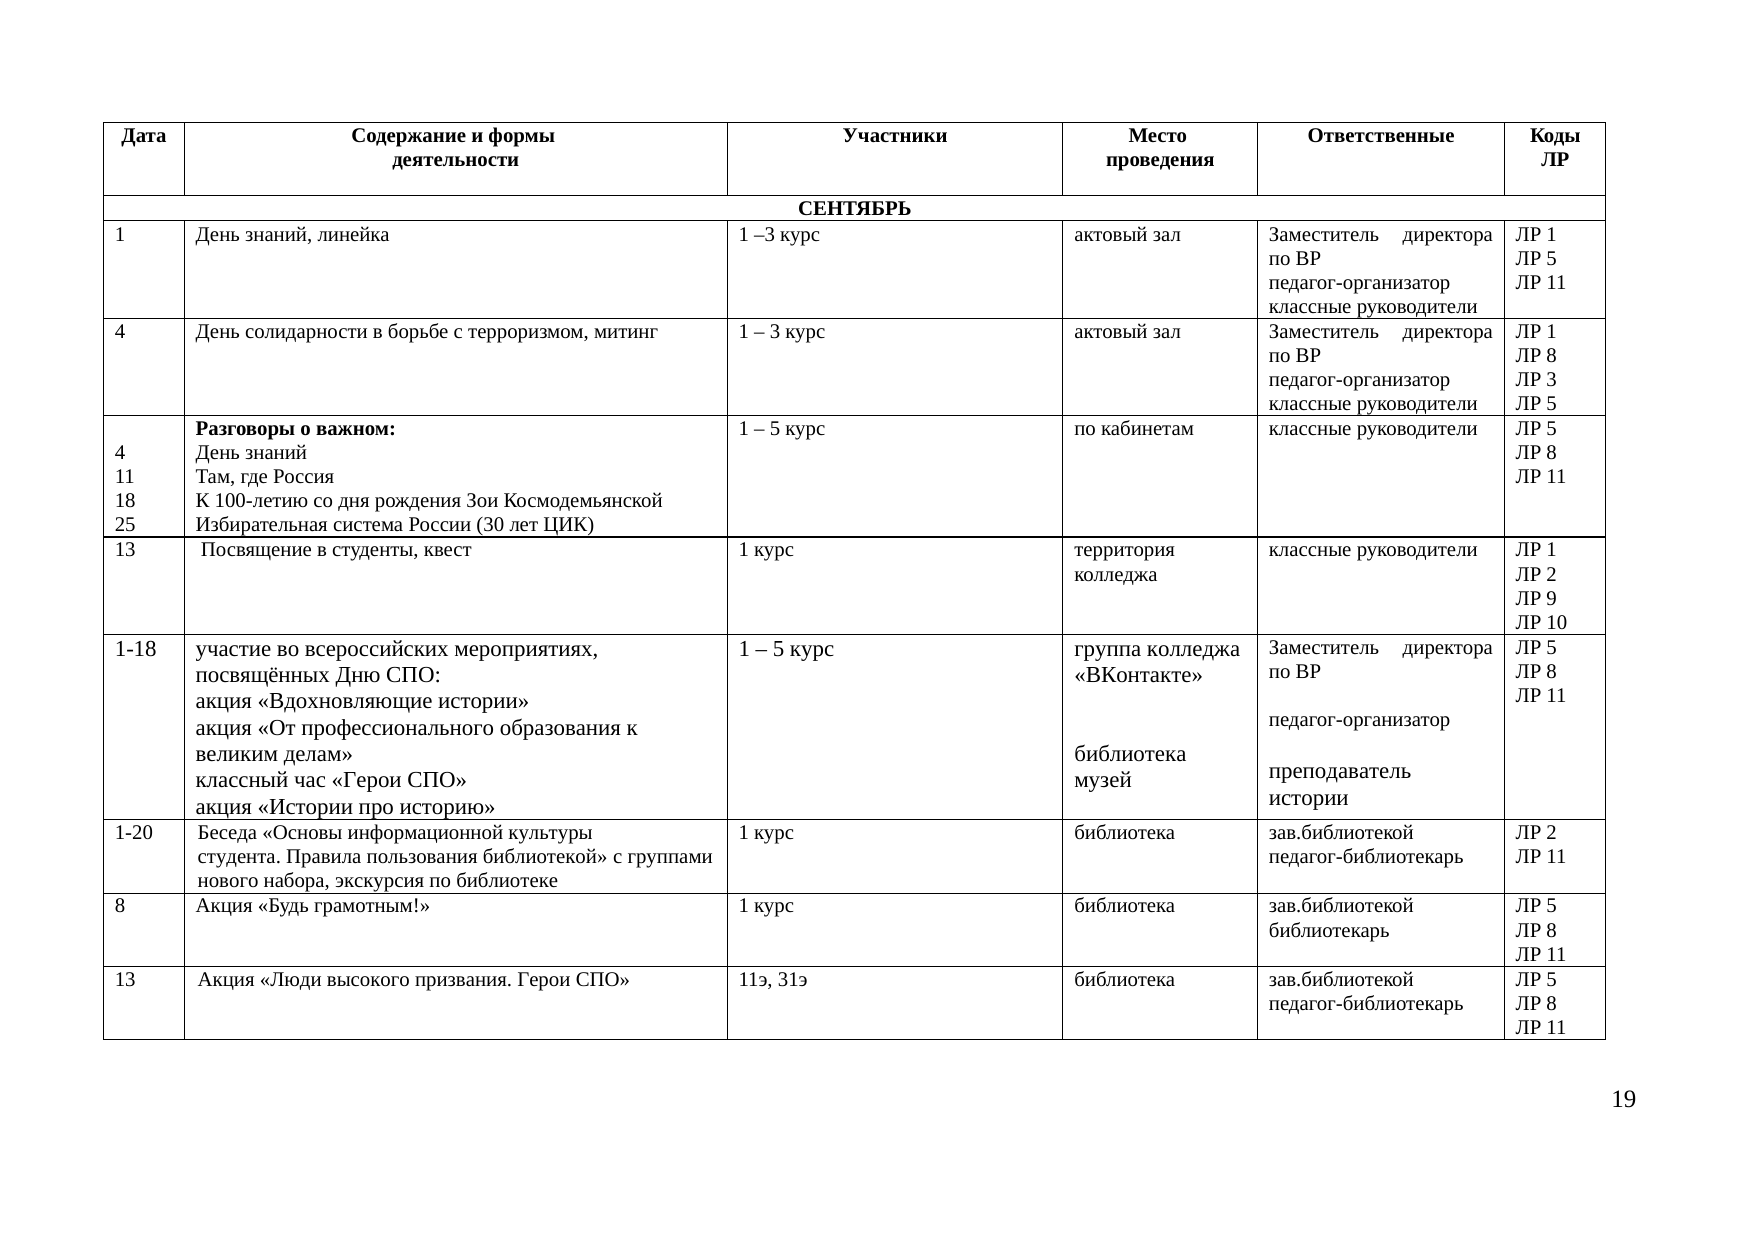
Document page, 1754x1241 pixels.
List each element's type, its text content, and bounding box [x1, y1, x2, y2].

table_cell Разговоры о важном: День знаний Там, где Россия К 100-летию со дня рождения Зои Космодемьянской Избирательная система России (30 лет ЦИК) [185, 416, 727, 536]
table_cell 8 [104, 894, 184, 966]
table_cell зав.библиотекой библиотекарь [1258, 894, 1504, 966]
table_header Дата [104, 123, 184, 195]
table_cell библиотека [1063, 820, 1257, 892]
table_cell зав.библиотекой педагог-библиотекарь [1258, 967, 1504, 1039]
table_cell библиотека [1063, 894, 1257, 966]
table_cell 1 курс [728, 820, 1062, 892]
table_cell ЛР 5 ЛР 8 ЛР 11 [1505, 635, 1605, 819]
table_cell Заместитель директора по ВР педагог-организатор классные руководители [1258, 319, 1504, 415]
table_cell 1 курс [728, 894, 1062, 966]
table_cell 1 –3 курс [728, 221, 1062, 318]
table_cell ЛР 1 ЛР 8 ЛР 3 ЛР 5 [1505, 319, 1605, 415]
table_cell Акция «Будь грамотным!» [185, 894, 727, 966]
table_cell 11э, 31э [728, 967, 1062, 1039]
table_header Содержание и формы деятельности [185, 123, 727, 195]
table_cell ЛР 2 ЛР 11 [1505, 820, 1605, 892]
table_header Место проведения [1063, 123, 1257, 195]
table_cell 4 11 18 25 [104, 416, 184, 536]
table_cell Беседа «Основы информационной культуры студента. Правила пользования библиотекой» с группами нового набора, экскурсия по библиотеке [185, 820, 727, 892]
table_cell Посвящение в студенты, квест [185, 538, 727, 634]
table_cell Акция «Люди высокого призвания. Герои СПО» [185, 967, 727, 1039]
table_cell территория колледжа [1063, 538, 1257, 634]
table_cell классные руководители [1258, 538, 1504, 634]
table_cell Заместитель директора по ВР педагог-организатор преподаватель истории [1258, 635, 1504, 819]
table_cell ЛР 5 ЛР 8 ЛР 11 [1505, 967, 1605, 1039]
table_cell Заместитель директора по ВР педагог-организатор классные руководители [1258, 221, 1504, 318]
table_cell классные руководители [1258, 416, 1504, 536]
table_cell 1 – 5 курс [728, 635, 1062, 819]
table_cell актовый зал [1063, 221, 1257, 318]
table_header Участники [728, 123, 1062, 195]
table_cell ЛР 1 ЛР 2 ЛР 9 ЛР 10 [1505, 538, 1605, 634]
table_cell участие во всероссийских мероприятиях, посвящённых Дню СПО: акция «Вдохновляющие истории» акция «От профессионального образования к великим делам» классный час «Герои СПО» акция «Истории про историю» [185, 635, 727, 819]
table_cell День знаний, линейка [185, 221, 727, 318]
table_cell библиотека [1063, 967, 1257, 1039]
table_cell 4 [104, 319, 184, 415]
table_cell СЕНТЯБРЬ [104, 196, 1605, 220]
table_cell ЛР 1 ЛР 5 ЛР 11 [1505, 221, 1605, 318]
table_cell День солидарности в борьбе с терроризмом, митинг [185, 319, 727, 415]
table_cell ЛР 5 ЛР 8 ЛР 11 [1505, 894, 1605, 966]
table_header Ответственные [1258, 123, 1504, 195]
table_cell ЛР 5 ЛР 8 ЛР 11 [1505, 416, 1605, 536]
table_cell зав.библиотекой педагог-библиотекарь [1258, 820, 1504, 892]
table_cell актовый зал [1063, 319, 1257, 415]
table_cell по кабинетам [1063, 416, 1257, 536]
table_cell 13 [104, 967, 184, 1039]
table_cell 1 – 3 курс [728, 319, 1062, 415]
table_cell 1 [104, 221, 184, 318]
table_cell 1-18 [104, 635, 184, 819]
table_header Коды ЛР [1505, 123, 1605, 195]
table_cell 1 курс [728, 538, 1062, 634]
table_cell группа колледжа «ВКонтакте» библиотека музей [1063, 635, 1257, 819]
table_cell 13 [104, 538, 184, 634]
table_cell 1 – 5 курс [728, 416, 1062, 536]
table_cell 1-20 [104, 820, 184, 892]
